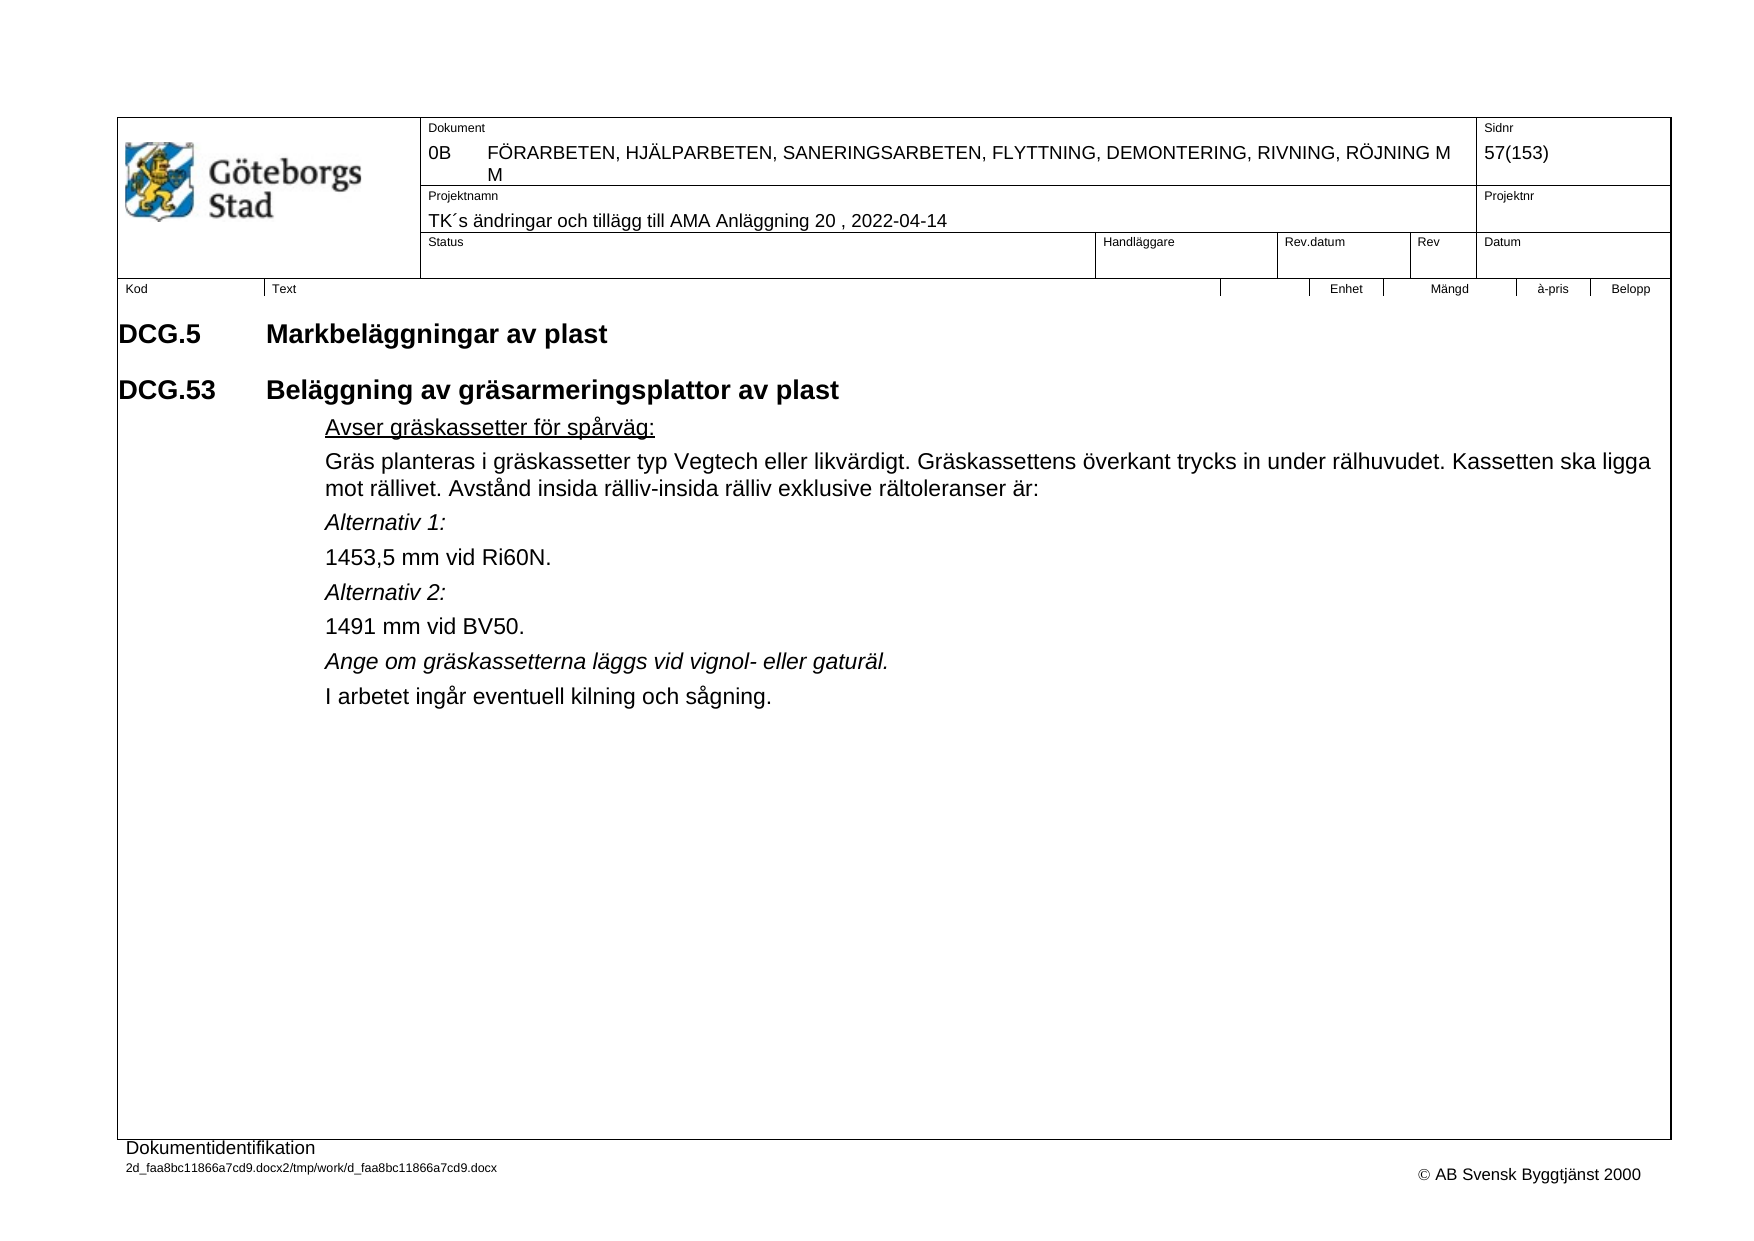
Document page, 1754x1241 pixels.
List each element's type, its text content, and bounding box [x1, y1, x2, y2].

text DCG.53 Beläggning av gräsarmeringsplattor av plast [118, 374, 1140, 405]
text I arbetet ingår eventuell kilning och sågning. [325, 683, 1671, 709]
text vid BV50. [325, 613, 1671, 639]
text Avser gräskassetter för spårväg: [325, 413, 1671, 440]
text vid Ri60N. [325, 544, 1671, 570]
picture [125, 142, 362, 222]
text Gräs planteras i gräskassetter typ Vegtech eller likvärdigt. Gräskassettens överkant trycks in under rälhuvudet. Kassetten ska ligga mot rällivet. Avstånd insida rälliv-insida rälliv exklusive rältoleranser är: [325, 448, 1671, 501]
text Alternativ 1: [325, 509, 1671, 536]
text Ange om gräskassetterna läggs vid vignol- eller gaturäl. [325, 648, 1671, 674]
text Alternativ 2: [325, 578, 1671, 605]
text DCG.5 Markbeläggningar av plast [118, 318, 1140, 349]
